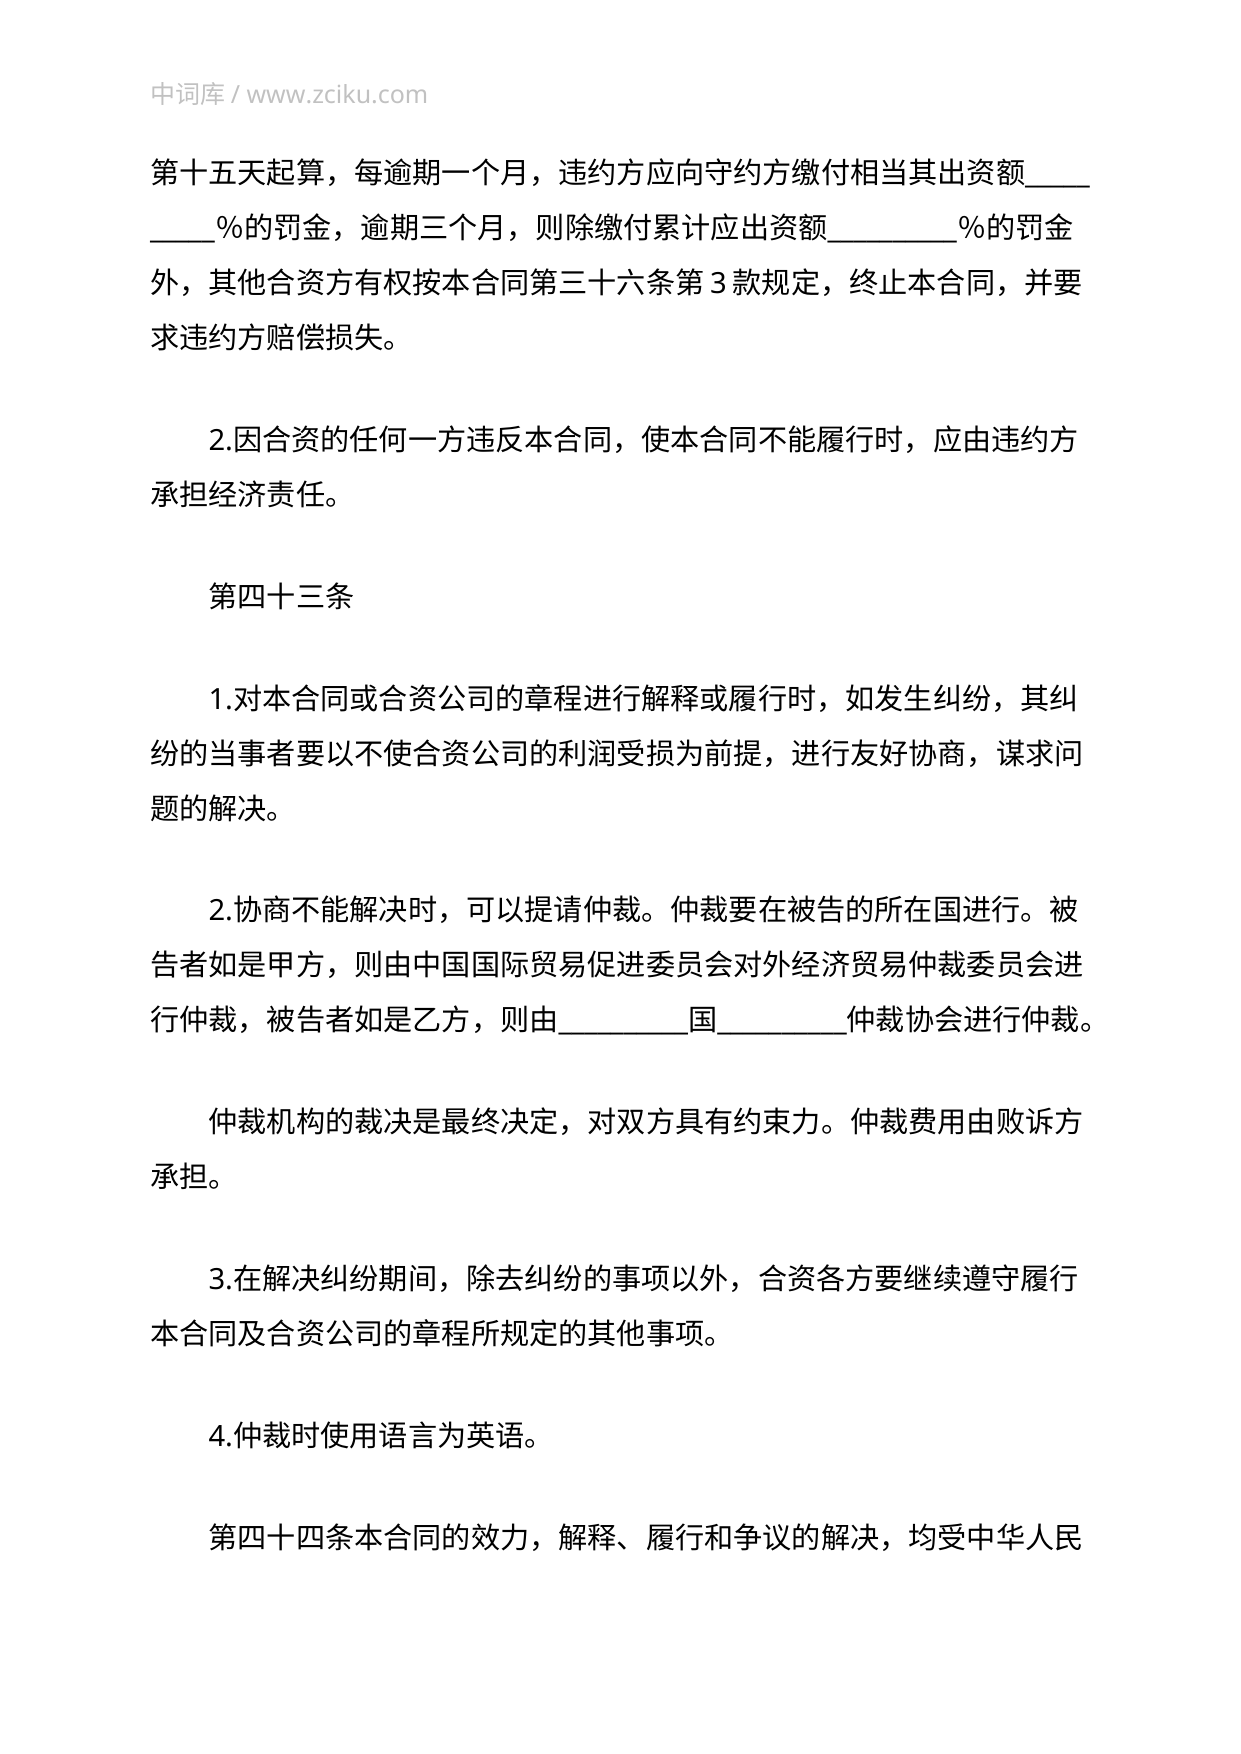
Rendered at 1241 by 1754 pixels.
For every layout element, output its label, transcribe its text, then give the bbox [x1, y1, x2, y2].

text 第四十三条 [150, 573, 1090, 616]
text 3.在解决纠纷期间，除去纠纷的事项以外，合资各方要继续遵守履行本合同及合资公司的章程所规定的其他事项。 [150, 1256, 1090, 1353]
text 2.协商不能解决时，可以提请仲裁。仲裁要在被告的所在国进行。被告者如是甲方，则由中国国际贸易促进委员会对外经济贸易仲裁委员会进行仲裁，被告者如是乙方，则由__________国__________仲裁协会进行仲裁。 [150, 887, 1090, 1039]
text 2.因合资的任何一方违反本合同，使本合同不能履行时，应由违约方承担经济责任。 [150, 417, 1090, 514]
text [150, 1514, 1090, 1557]
text 4.仲裁时使用语言为英语。 [150, 1412, 1090, 1455]
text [150, 150, 1090, 357]
text 仲裁机构的裁决是最终决定，对双方具有约束力。仲裁费用由败诉方承担。 [150, 1099, 1090, 1196]
text 1.对本合同或合资公司的章程进行解释或履行时，如发生纠纷，其纠纷的当事者要以不使合资公司的利润受损为前提，进行友好协商，谋求问题的解决。 [150, 675, 1090, 827]
